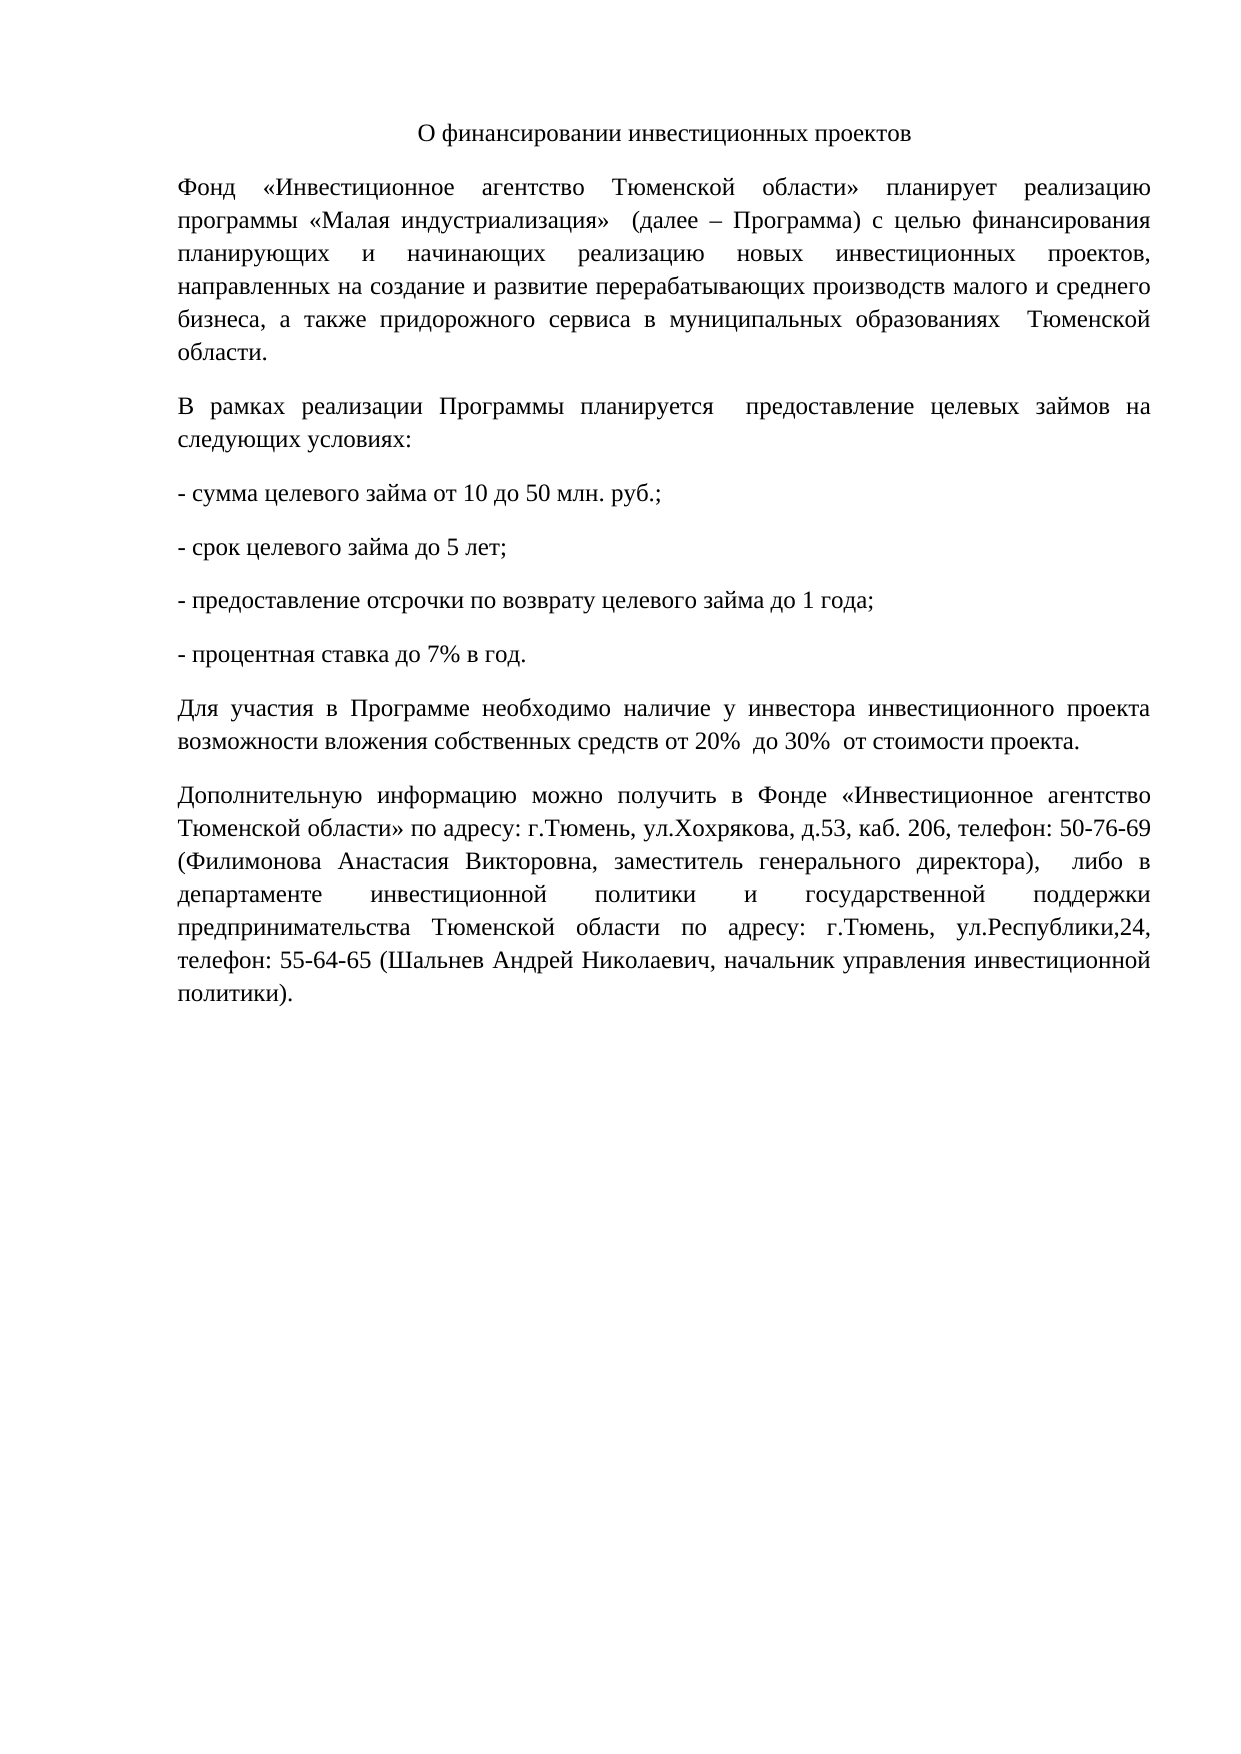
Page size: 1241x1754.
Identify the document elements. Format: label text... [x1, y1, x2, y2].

text Дополнительную информацию можно получить в Фонде «Инвестиционное агентство Тюменской области» по адресу: г.Тюмень, ул.Хохрякова, д.53, каб. 206, телефон: 50-76-69 (Филимонова Анастасия Викторовна, заместитель генерального директора), либо в департаменте инвестиционной политики и государственной поддержки предпринимательства Тюменской области по адресу: г.Тюмень, ул.Республики,24, телефон: 55-64-65 (Шальнев Андрей Николаевич, начальник управления инвестиционной политики). [177, 780, 1152, 1007]
text - процентная ставка до 7% в год. [177, 639, 1152, 668]
text Для участия в Программе необходимо наличие у инвестора инвестиционного проекта возможности вложения собственных средств от 20% до 30% от стоимости проекта. [177, 693, 1152, 755]
text - предоставление отсрочки по возврату целевого займа до 1 года; [177, 586, 1152, 614]
text Фонд «Инвестиционное агентство Тюменской области» планирует реализацию программы «Малая индустриализация» (далее – Программа) с целью финансирования планирующих и начинающих реализацию новых инвестиционных проектов, направленных на создание и развитие перерабатывающих производств малого и среднего бизнеса, а также придорожного сервиса в муниципальных образованиях Тюменской области. [177, 172, 1152, 366]
text - сумма целевого займа от 10 до 50 млн. руб.; [177, 478, 1152, 507]
text О финансировании инвестиционных проектов [177, 118, 1152, 147]
text - срок целевого займа до 5 лет; [177, 532, 1152, 560]
text В рамках реализации Программы планируется предоставление целевых займов на следующих условиях: [177, 391, 1152, 453]
